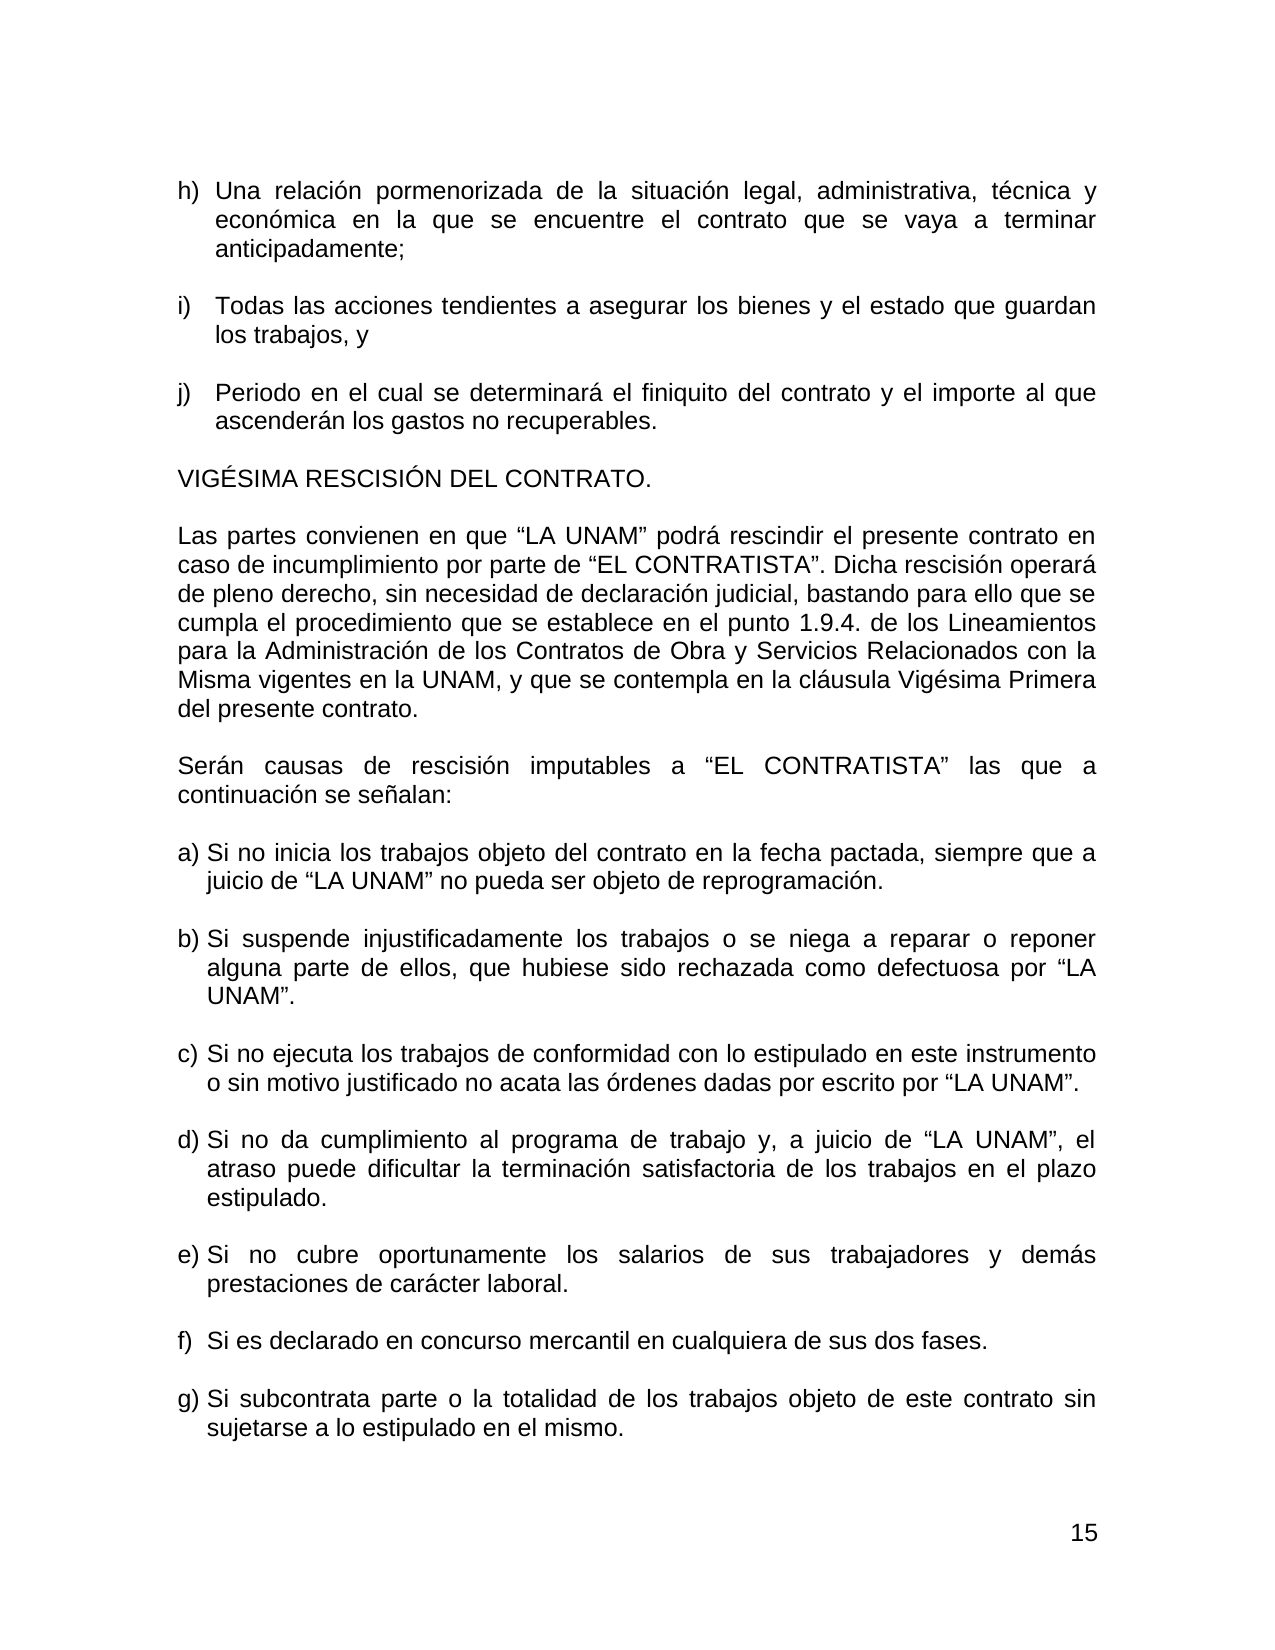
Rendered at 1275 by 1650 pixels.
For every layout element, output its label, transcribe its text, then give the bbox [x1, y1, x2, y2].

list Todas las acciones tendientes a asegurar los bienes y el estado que guardan los trabajos, y [177, 291, 1098, 349]
list Si subcontrata parte o la totalidad de los trabajos objeto de este contrato sin sujetarse a lo estipulado en el mismo. [177, 1384, 1098, 1441]
text Serán causas de rescisión imputables a “EL CONTRATISTA” las que a continuación se señalan: [177, 751, 1098, 809]
list Periodo en el cual se determinará el finiquito del contrato y el importe al que ascenderán los gastos no recuperables. [177, 378, 1098, 435]
list Si suspende injustificadamente los trabajos o se niega a reparar o reponer alguna parte de ellos, que hubiese sido rechazada como defectuosa por “LA UNAM”. [177, 924, 1098, 1010]
text VIGÉSIMA RESCISIÓN DEL CONTRATO. [177, 464, 1098, 493]
list Una relación pormenorizada de la situación legal, administrativa, técnica y económica en la que se encuentre el contrato que se vaya a terminar anticipadamente; [177, 176, 1098, 263]
list Si no da cumplimiento al programa de trabajo y, a juicio de “LA UNAM”, el atraso puede dificultar la terminación satisfactoria de los trabajos en el plazo estipulado. [177, 1125, 1098, 1211]
list Si es declarado en concurso mercantil en cualquiera de sus dos fases. [177, 1326, 1098, 1355]
list Si no inicia los trabajos objeto del contrato en la fecha pactada, siempre que a juicio de “LA UNAM” no pueda ser objeto de reprogramación. [177, 838, 1098, 895]
list Si no cubre oportunamente los salarios de sus trabajadores y demás prestaciones de carácter laboral. [177, 1240, 1098, 1298]
text Las partes convienen en que “LA UNAM” podrá rescindir el presente contrato en caso de incumplimiento por parte de “EL CONTRATISTA”. Dicha rescisión operará de pleno derecho, sin necesidad de declaración judicial, bastando para ello que se cumpla el procedimiento que se establece en el punto 1.9.4. de los Lineamientos para la Administración de los Contratos de Obra y Servicios Relacionados con la Misma vigentes en la UNAM, y que se contempla en la cláusula Vigésima Primera del presente contrato. [177, 521, 1098, 723]
list Si no ejecuta los trabajos de conformidad con lo estipulado en este instrumento o sin motivo justificado no acata las órdenes dadas por escrito por “LA UNAM”. [177, 1039, 1098, 1096]
